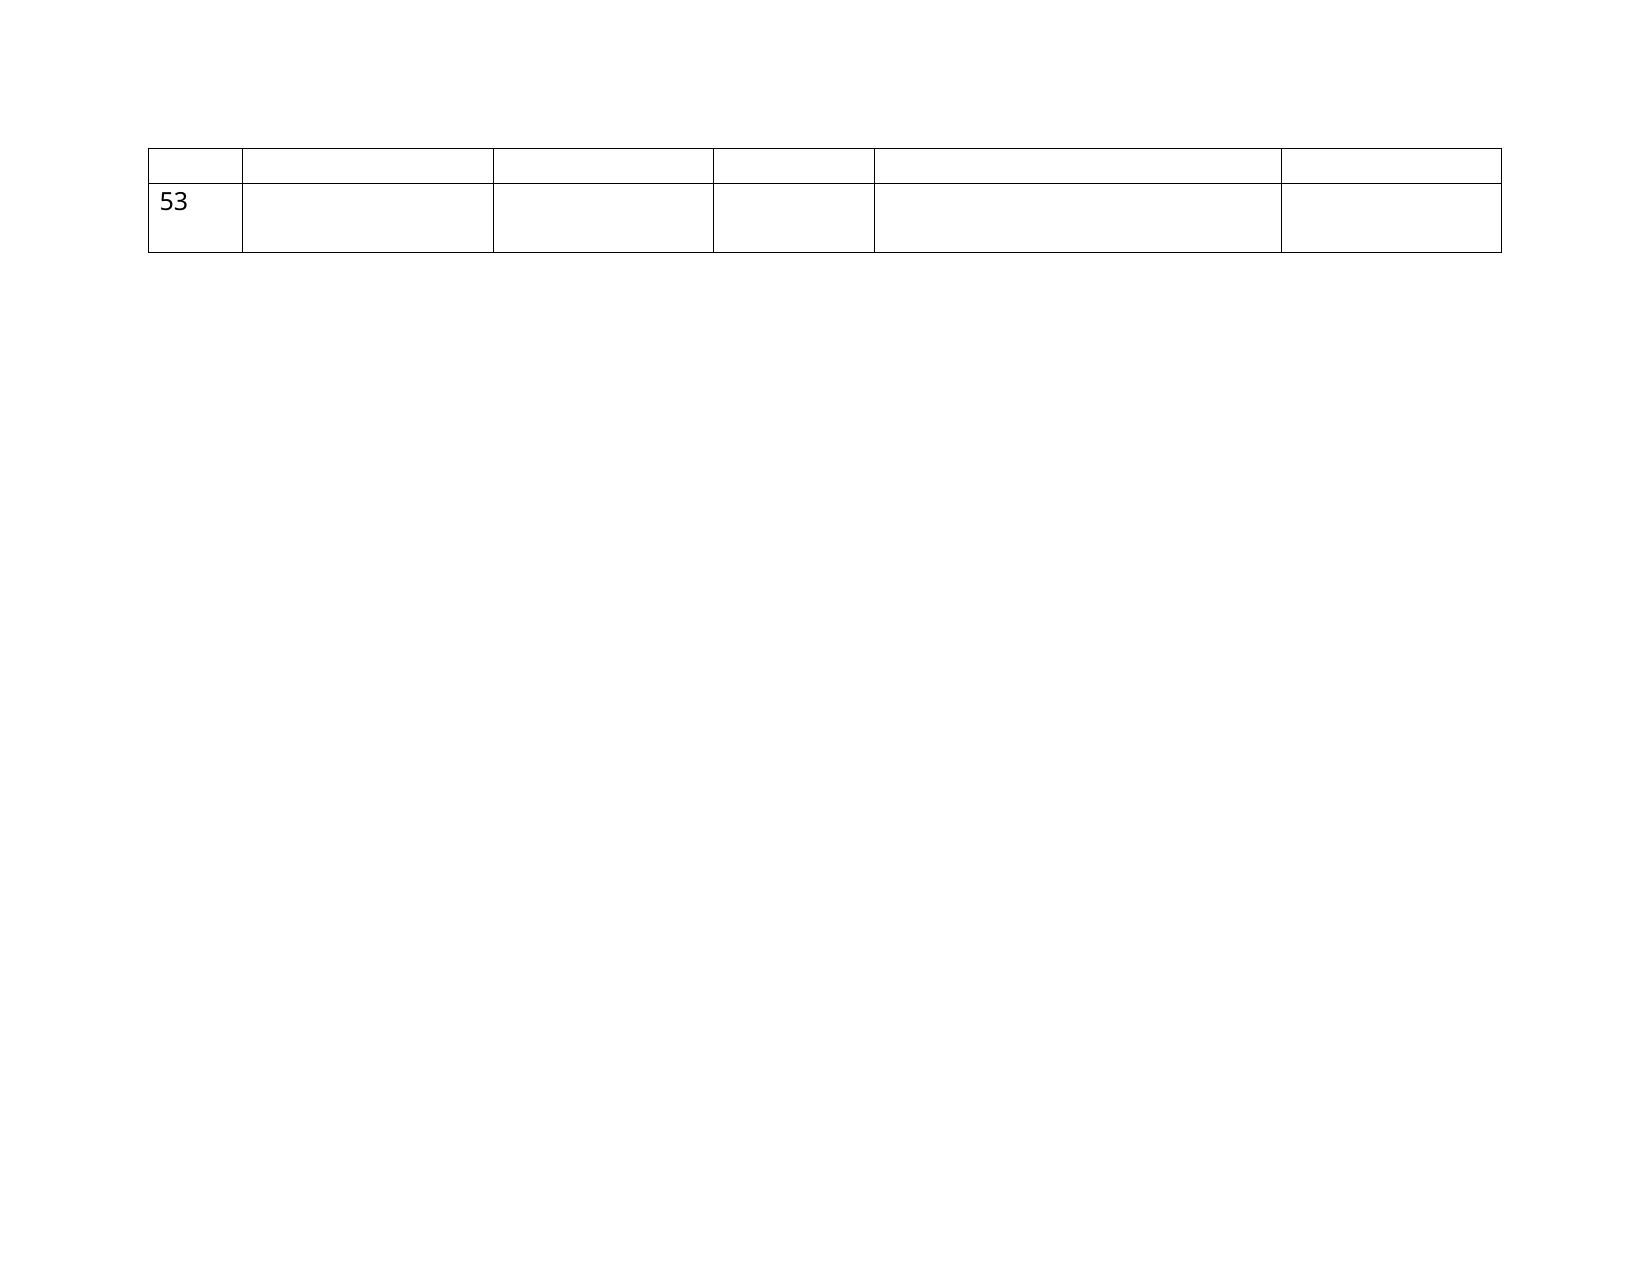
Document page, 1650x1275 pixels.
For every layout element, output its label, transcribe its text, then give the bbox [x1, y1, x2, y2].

table_cell [494, 184, 713, 252]
table_cell [1282, 184, 1501, 252]
table_cell [1282, 149, 1501, 183]
table_cell [875, 149, 1281, 183]
table_cell [243, 149, 493, 183]
table_cell 52 [149, 149, 242, 183]
table_cell 53 [149, 184, 242, 252]
table_cell [494, 149, 713, 183]
table_cell [875, 184, 1281, 252]
table_cell [714, 184, 874, 252]
table_cell [714, 149, 874, 183]
table_cell [243, 184, 493, 252]
